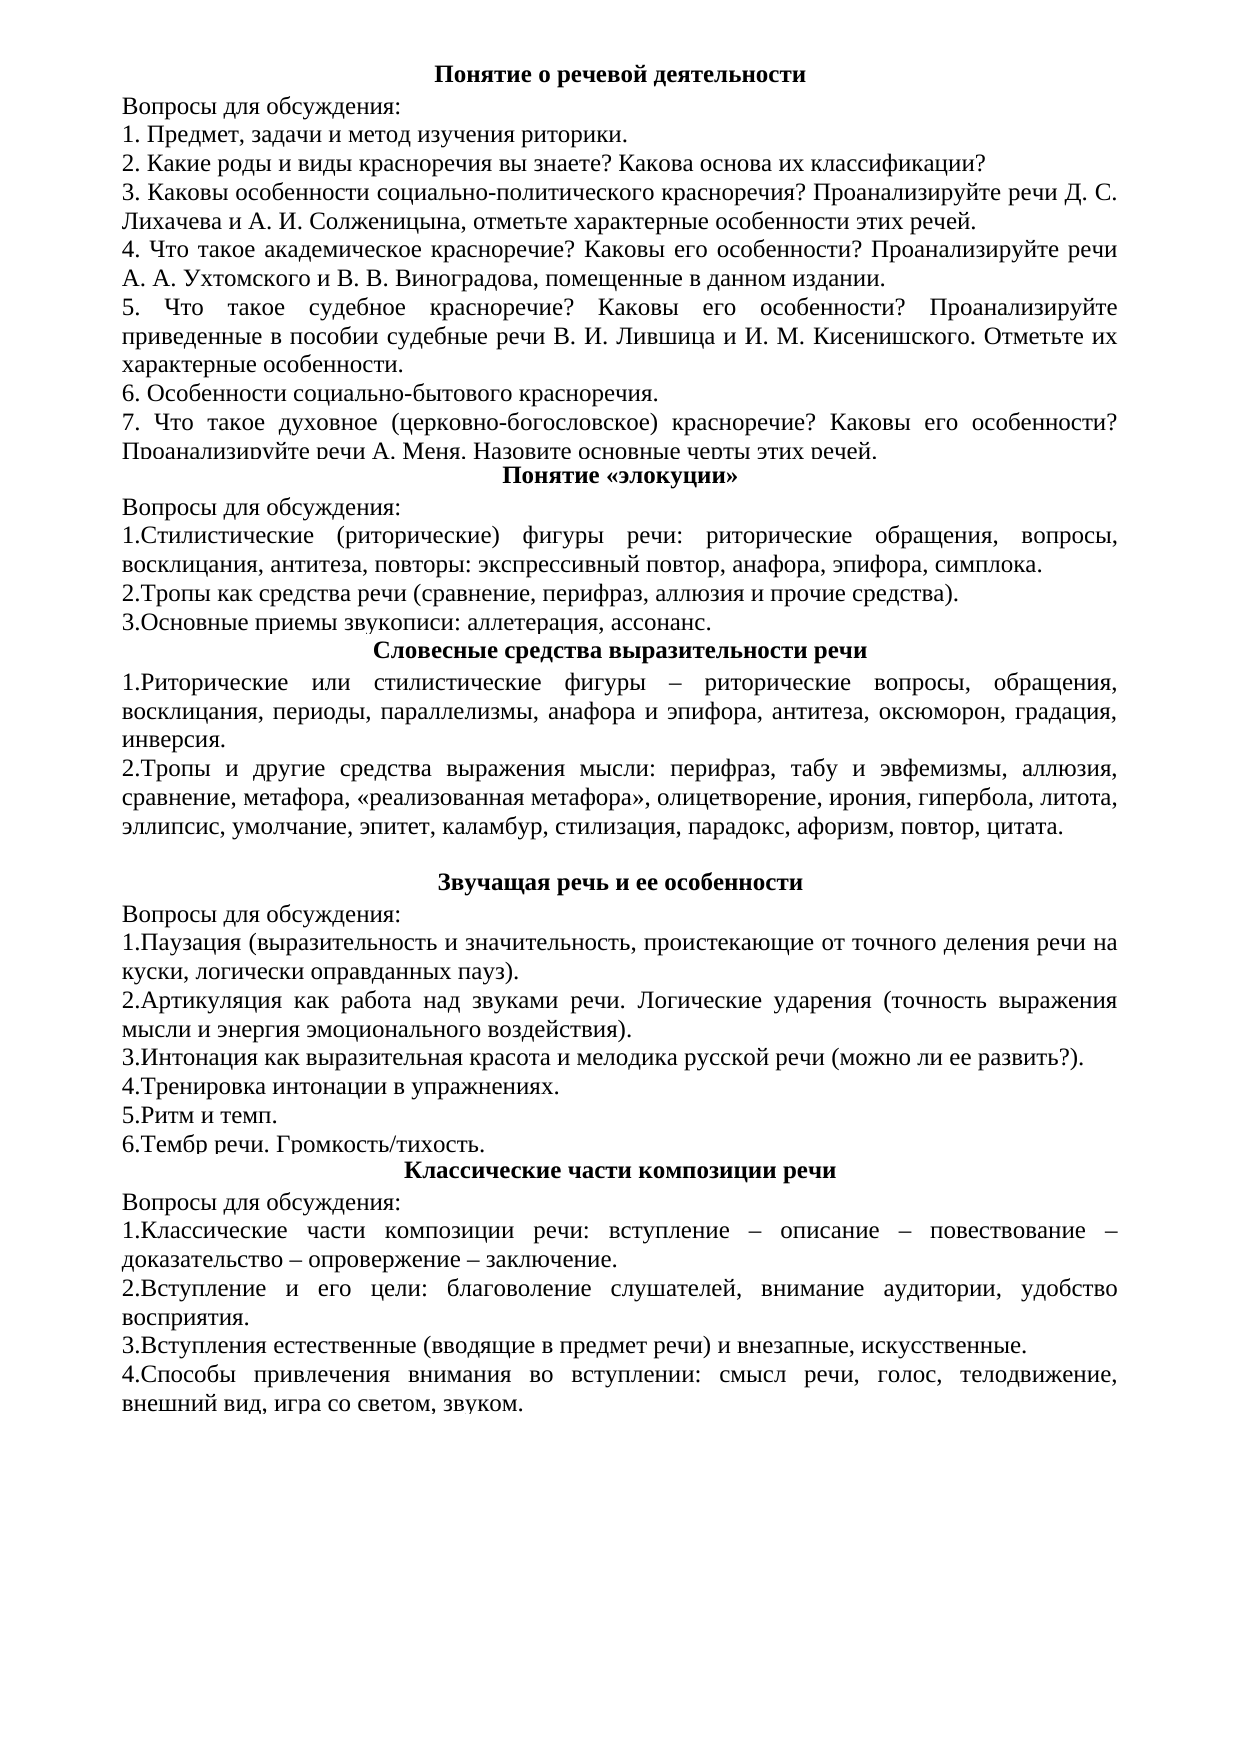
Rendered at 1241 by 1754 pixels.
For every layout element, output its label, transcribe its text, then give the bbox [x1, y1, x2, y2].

table_cell 1.Риторические или стилистические фигуры – риторические вопросы, обращения, восклицания, периоды, параллелизмы, анафора и эпифора, антитеза, оксюморон, градация, инверсия. 2.Тропы и другие средства выражения мысли: перифраз, табу и эвфемизмы, аллюзия, сравнение, метафора, «реализованная метафора», олицетворение, ирония, гипербола, литота, эллипсис, умолчание, эпитет, каламбур, стилизация, парадокс, афоризм, повтор, цитата. [118, 667, 1122, 866]
table_cell Вопросы для обсуждения: 1.Паузация (выразительность и значительность, проистекающие от точного деления речи на куски, логически оправданных пауз). 2.Артикуляция как работа над звуками речи. Логические ударения (точность выражения мысли и энергия эмоционального воздействия). 3.Интонация как выразительная красота и мелодика русской речи (можно ли ее развить?). 4.Тренировка интонации в упражнениях. 5.Ритм и темп. 6.Тембр речи. Громкость/тихость. [118, 899, 1122, 1154]
table_cell Словесные средства выразительности речи [118, 635, 1122, 667]
table_cell Звучащая речь и ее особенности [118, 867, 1122, 899]
table_cell Понятие «элокуции» [118, 460, 1122, 492]
table_cell Вопросы для обсуждения: 1.Стилистические (риторические) фигуры речи: риторические обращения, вопросы, восклицания, антитеза, повторы: экспрессивный повтор, анафора, эпифора, симплока. 2.Тропы как средства речи (сравнение, перифраз, аллюзия и прочие средства). 3.Основные приемы звукописи: аллетерация, ассонанс. [118, 492, 1122, 634]
table_cell Классические части композиции речи [118, 1155, 1122, 1187]
table_header Понятие о речевой деятельности [118, 59, 1122, 91]
table_cell Вопросы для обсуждения: 1.Классические части композиции речи: вступление – описание – повествование – доказательство – опровержение – заключение. 2.Вступление и его цели: благоволение слушателей, внимание аудитории, удобство восприятия. 3.Вступления естественные (вводящие в предмет речи) и внезапные, искусственные. 4.Способы привлечения внимания во вступлении: смысл речи, голос, телодвижение, внешний вид, игра со светом, звуком. [118, 1187, 1122, 1414]
table_cell Вопросы для обсуждения: 1. Предмет, задачи и метод изучения риторики. 2. Какие роды и виды красноречия вы знаете? Какова основа их классификации? 3. Каковы особенности социально-политического красноречия? Проанализируйте речи Д. С. Лихачева и А. И. Солженицына, отметьте характерные особенности этих речей. 4. Что такое академическое красноречие? Каковы его особенности? Проанализируйте речи А. А. Ухтомского и В. В. Виноградова, помещенные в данном издании. 5. Что такое судебное красноречие? Каковы его особенности? Проанализируйте приведенные в пособии судебные речи В. И. Лившица и И. М. Кисенишского. Отметьте их характерные особенности. 6. Особенности социально-бытового красноречия. 7. Что такое духовное (церковно-богословское) красноречие? Каковы его особенности? Проанализируйте речи А. Меня. Назовите основные черты этих речей. [118, 91, 1122, 458]
